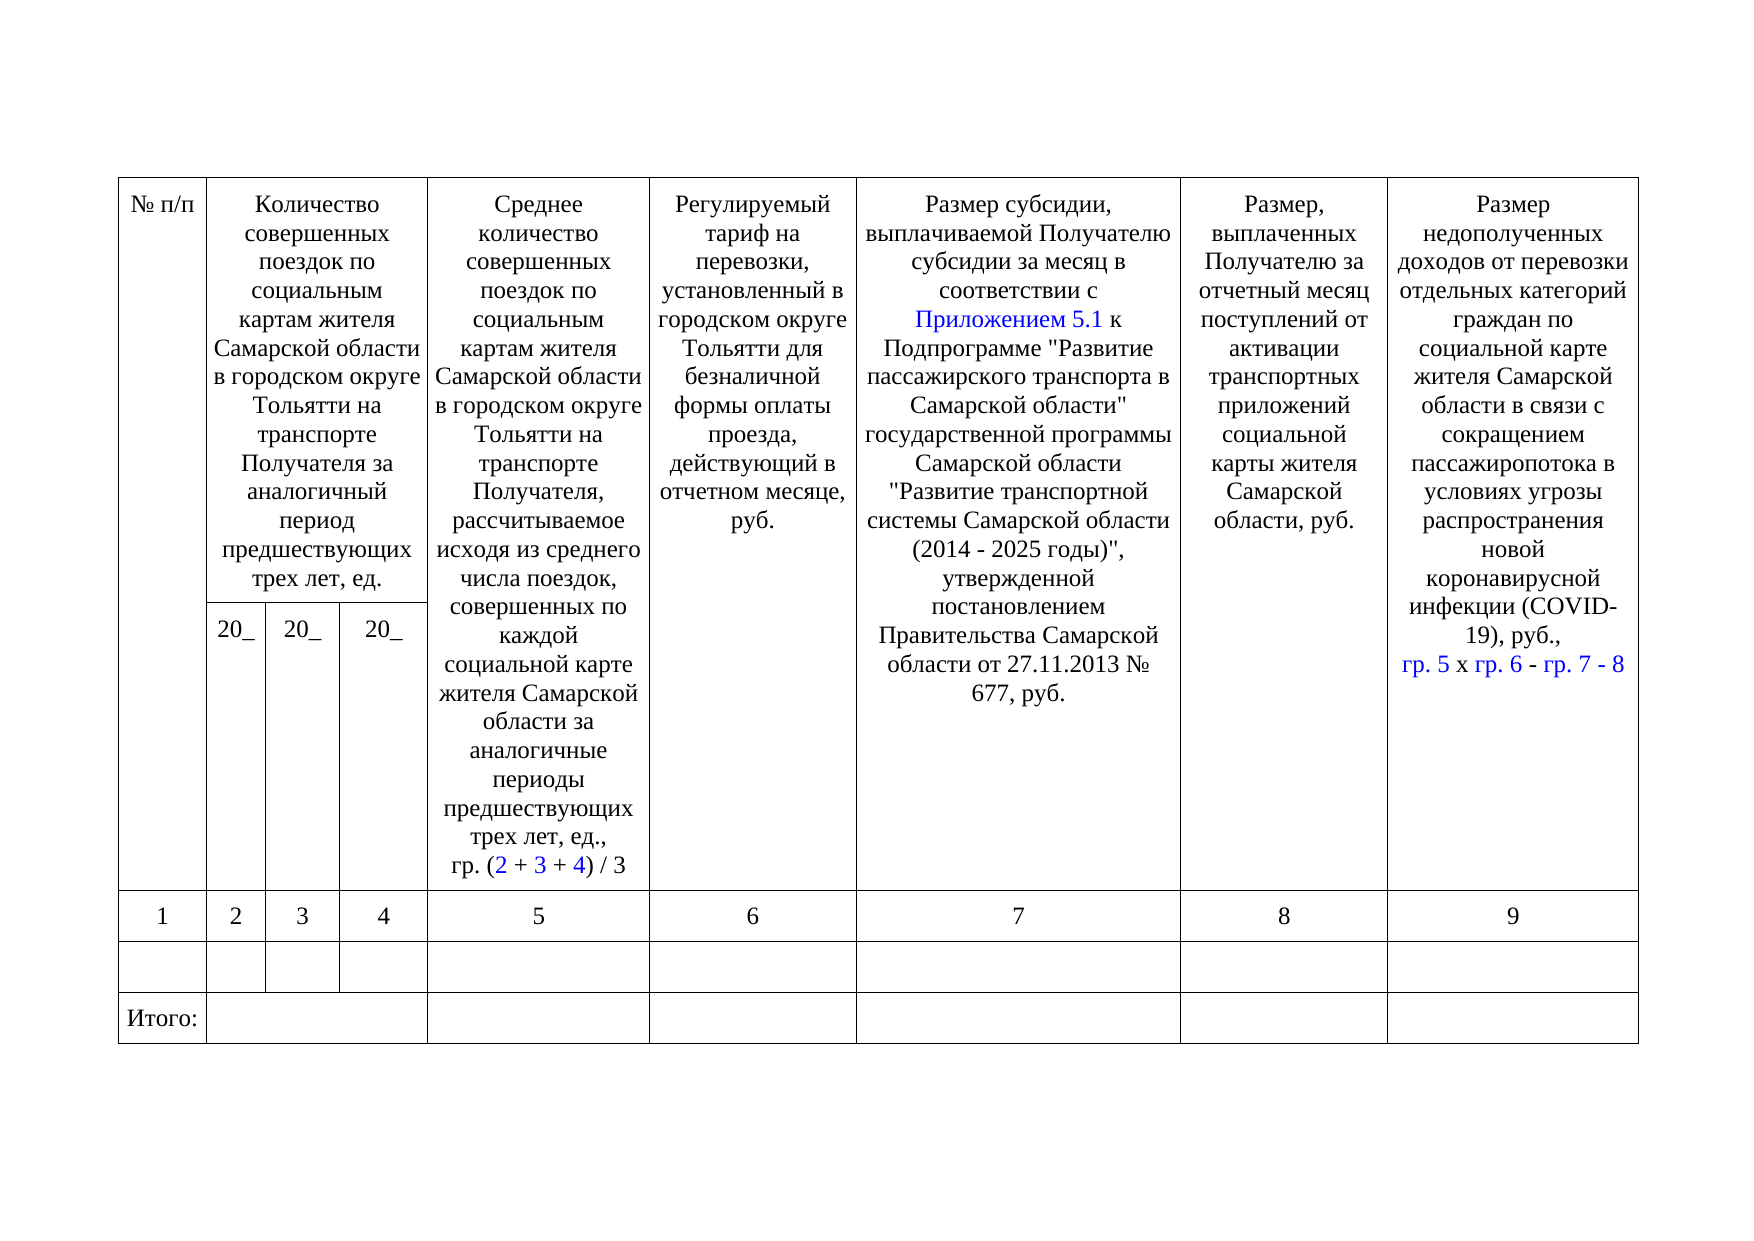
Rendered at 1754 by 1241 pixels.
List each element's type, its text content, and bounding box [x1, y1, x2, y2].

table_header Регулируемый тариф на перевозки, установленный в городском округе Тольятти для безналичной формы оплаты проезда, действующий в отчетном месяце, руб. [650, 178, 856, 889]
table_cell 20_ [207, 603, 265, 889]
table_cell 2 [207, 891, 265, 941]
table_cell 8 [1181, 891, 1387, 941]
table_cell [1388, 942, 1638, 992]
table_header Размер недополученных доходов от перевозки отдельных категорий граждан по социальной карте жителя Самарской области в связи с сокращением пассажиропотока в условиях угрозы распространения новой коронавирусной инфекции (COVID-19), руб., гр. 5 x гр. 6 - гр. 7 - 8 [1388, 178, 1638, 889]
table_cell 7 [857, 891, 1180, 941]
table_cell 6 [650, 891, 856, 941]
table_cell 1 [119, 891, 206, 941]
table_cell Итого: [119, 993, 206, 1043]
table_cell [207, 993, 427, 1043]
table_header Размер, выплаченных Получателю за отчетный месяц поступлений от активации транспортных приложений социальной карты жителя Самарской области, руб. [1181, 178, 1387, 889]
table_cell [207, 942, 265, 992]
table_header № п/п [119, 178, 206, 889]
table_cell 3 [266, 891, 339, 941]
table_cell [650, 942, 856, 992]
table_cell 20_ [340, 603, 427, 889]
table_cell 4 [340, 891, 427, 941]
table_cell [119, 942, 206, 992]
table_cell [857, 942, 1180, 992]
table_cell 9 [1388, 891, 1638, 941]
table_header Среднее количество совершенных поездок по социальным картам жителя Самарской области в городском округе Тольятти на транспорте Получателя, рассчитываемое исходя из среднего числа поездок, совершенных по каждой социальной карте жителя Самарской области за аналогичные периоды предшествующих трех лет, ед., гр. (2 + 3 + 4) / 3 [428, 178, 649, 889]
table_cell 5 [428, 891, 649, 941]
table_cell 20_ [266, 603, 339, 889]
table_cell [428, 942, 649, 992]
table_header Размер субсидии, выплачиваемой Получателю субсидии за месяц в соответствии с Приложением 5.1 к Подпрограмме "Развитие пассажирского транспорта в Самарской области" государственной программы Самарской области "Развитие транспортной системы Самарской области (2014 - 2025 годы)", утвержденной постановлением Правительства Самарской области от 27.11.2013 № 677, руб. [857, 178, 1180, 889]
table_cell [650, 993, 856, 1043]
table_cell [266, 942, 339, 992]
table_cell [1181, 993, 1387, 1043]
table_header Количество совершенных поездок по социальным картам жителя Самарской области в городском округе Тольятти на транспорте Получателя за аналогичный период предшествующих трех лет, ед. [207, 178, 427, 602]
table_cell [857, 993, 1180, 1043]
table_cell [340, 942, 427, 992]
table_cell [1388, 993, 1638, 1043]
table_cell [428, 993, 649, 1043]
table_cell [1181, 942, 1387, 992]
